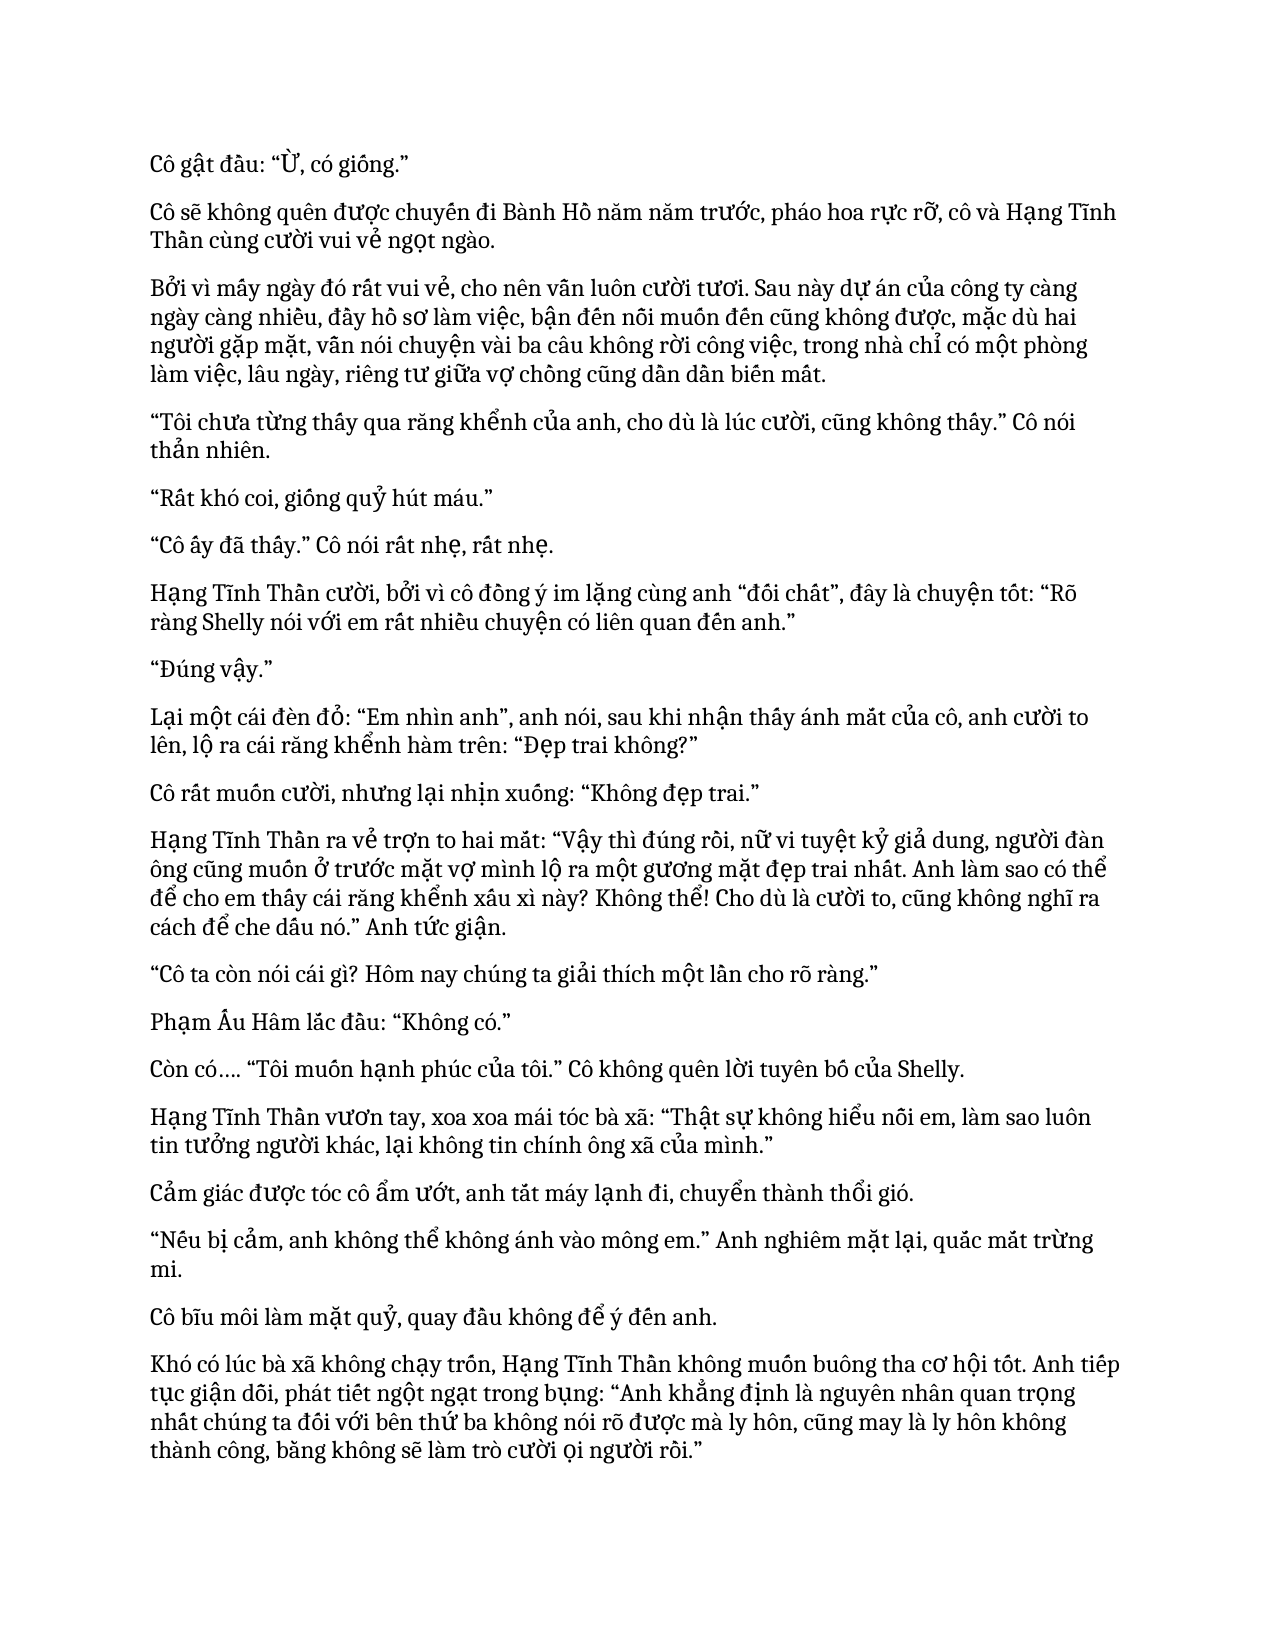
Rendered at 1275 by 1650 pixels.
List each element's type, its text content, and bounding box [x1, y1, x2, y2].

text Lại một cái đèn đỏ: “Em nhìn anh”, anh nói, sau khi nhận thấy ánh mắt của cô, anh cười to lên, lộ ra cái răng khểnh hàm trên: “Đẹp trai không?” [150, 702, 1125, 760]
text Hạng Tĩnh Thần cười, bởi vì cô đồng ý im lặng cùng anh “đối chất”, đây là chuyện tốt: “Rõ ràng Shelly nói với em rất nhiều chuyện có liên quan đến anh.” [150, 579, 1125, 636]
text Bởi vì mấy ngày đó rất vui vẻ, cho nên vẫn luôn cười tươi. Sau này dự án của công ty càng ngày càng nhiều, đầy hồ sơ làm việc, bận đến nỗi muốn đến cũng không được, mặc dù hai người gặp mặt, vẫn nói chuyện vài ba câu không rời công việc, trong nhà chỉ có một phòng làm việc, lâu ngày, riêng tư giữa vợ chồng cũng dần dần biến mất. [150, 274, 1125, 389]
text “Đúng vậy.” [150, 655, 1125, 684]
text “Cô ta còn nói cái gì? Hôm nay chúng ta giải thích một lần cho rõ ràng.” [150, 960, 1125, 989]
text Hạng Tĩnh Thần vươn tay, xoa xoa mái tóc bà xã: “Thật sự không hiểu nỗi em, làm sao luôn tin tưởng người khác, lại không tin chính ông xã của mình.” [150, 1102, 1125, 1160]
text Hạng Tĩnh Thần ra vẻ trợn to hai mắt: “Vậy thì đúng rồi, nữ vi tuyệt kỷ giả dung, người đàn ông cũng muốn ở trước mặt vợ mình lộ ra một gương mặt đẹp trai nhất. Anh làm sao có thể để cho em thấy cái răng khểnh xấu xì này? Không thể! Cho dù là cười to, cũng không nghĩ ra cách để che dấu nó.” Anh tức giận. [150, 826, 1125, 941]
text Phạm Ấu Hâm lắc đầu: “Không có.” [150, 1007, 1125, 1036]
text Cảm giác được tóc cô ẩm ướt, anh tắt máy lạnh đi, chuyển thành thổi gió. [150, 1179, 1125, 1207]
text “Cô ấy đã thấy.” Cô nói rất nhẹ, rất nhẹ. [150, 531, 1125, 560]
text Cô sẽ không quên được chuyến đi Bành Hồ năm năm trước, pháo hoa rực rỡ, cô và Hạng Tĩnh Thần cùng cười vui vẻ ngọt ngào. [150, 197, 1125, 255]
text “Nếu bị cảm, anh không thể không ánh vào mông em.” Anh nghiêm mặt lại, quắc mắt trừng mi. [150, 1226, 1125, 1284]
text Cô rất muốn cười, nhưng lại nhịn xuống: “Không đẹp trai.” [150, 779, 1125, 807]
text Còn có…. “Tôi muốn hạnh phúc của tôi.” Cô không quên lời tuyên bố của Shelly. [150, 1055, 1125, 1084]
text Khó có lúc bà xã không chạy trốn, Hạng Tĩnh Thần không muốn buông tha cơ hội tốt. Anh tiếp tục giận dỗi, phát tiết ngột ngạt trong bụng: “Anh khẳng định là nguyên nhân quan trọng nhất chúng ta đối với bên thứ ba không nói rõ được mà ly hôn, cũng may là ly hôn không thành công, bằng không sẽ làm trò cười ọi người rồi.” [150, 1350, 1125, 1465]
text “Tôi chưa từng thấy qua răng khểnh của anh, cho dù là lúc cười, cũng không thấy.” Cô nói thản nhiên. [150, 407, 1125, 465]
text Cô bĩu môi làm mặt quỷ, quay đầu không để ý đến anh. [150, 1302, 1125, 1331]
text “Rất khó coi, giống quỷ hút máu.” [150, 484, 1125, 512]
text Cô gật đầu: “Ừ, có giống.” [150, 150, 1125, 179]
